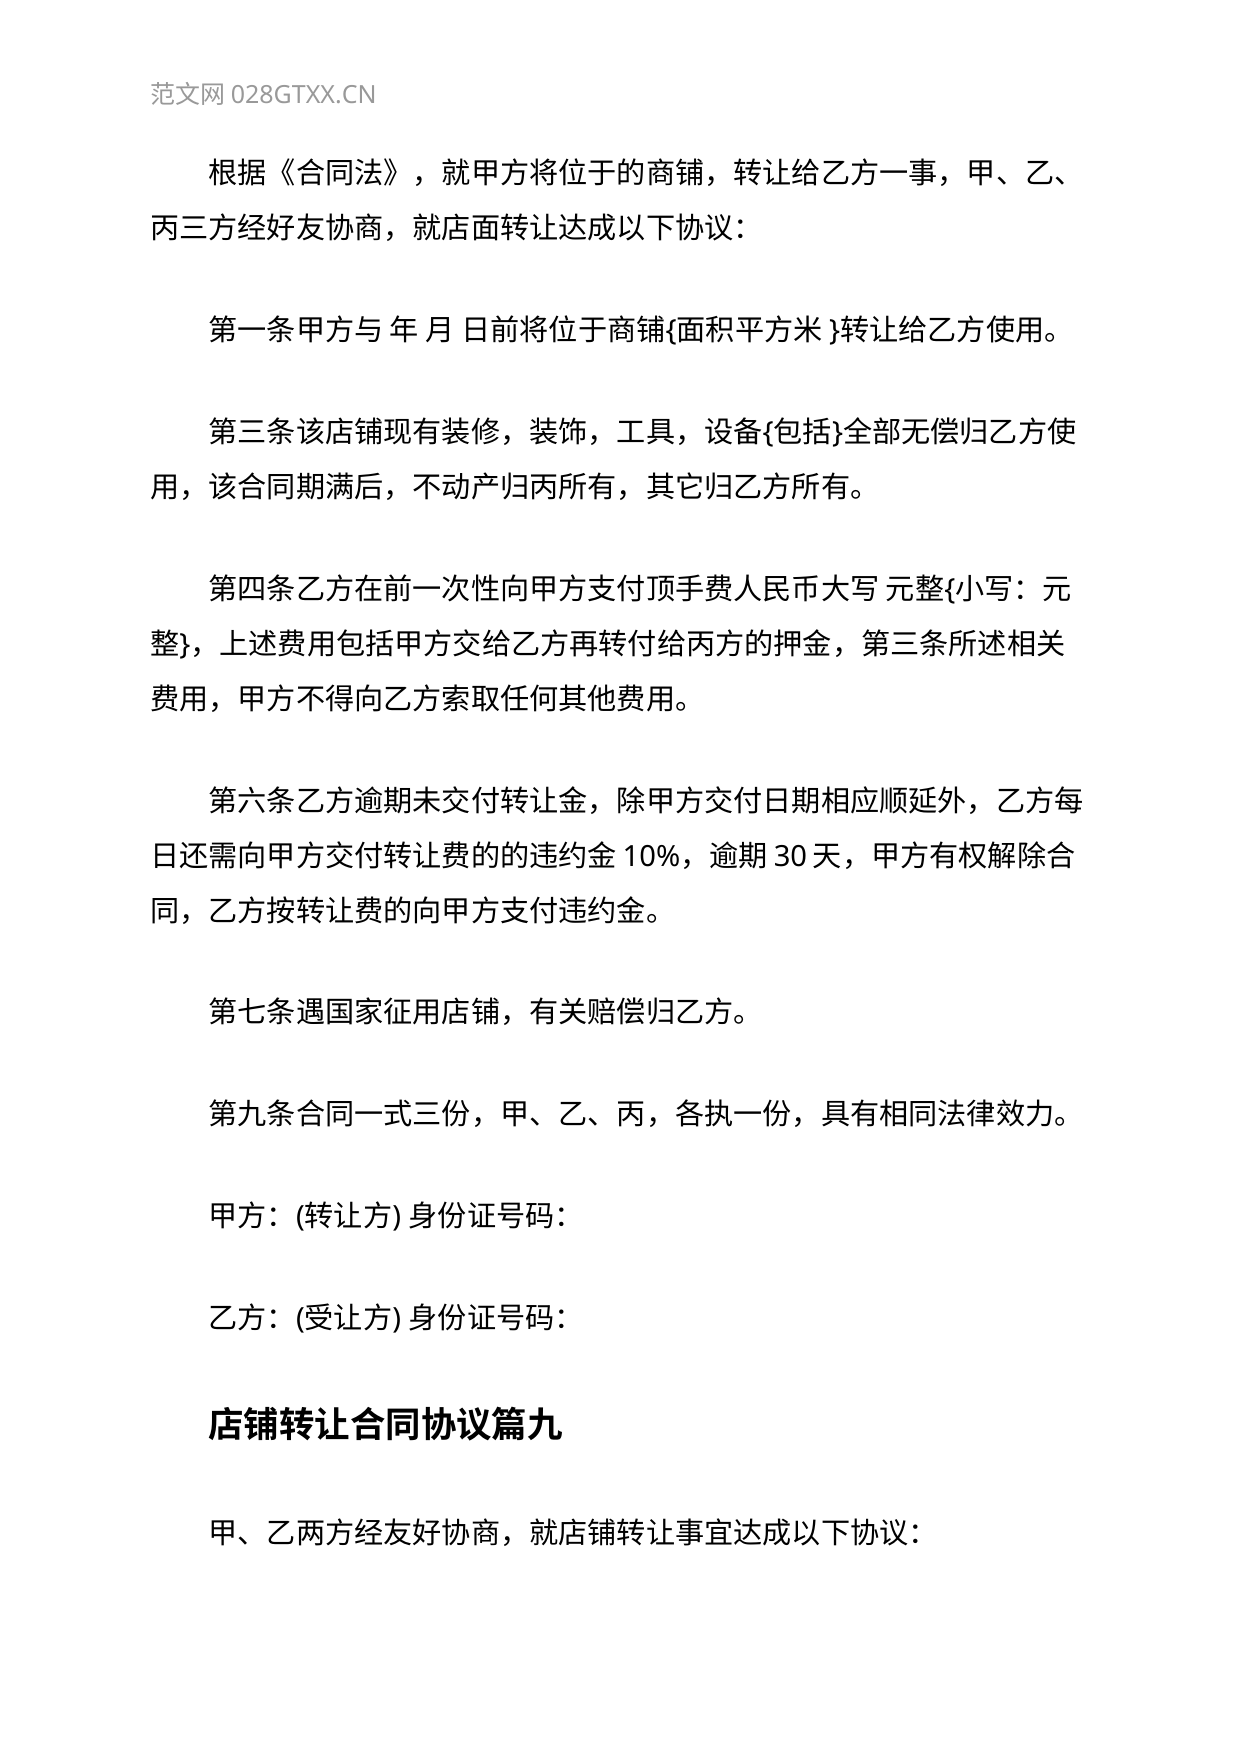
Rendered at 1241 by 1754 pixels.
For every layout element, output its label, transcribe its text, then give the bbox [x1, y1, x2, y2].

text 第七条遇国家征用店铺，有关赔偿归乙方。 [150, 989, 1090, 1031]
text 第九条合同一式三份，甲、乙、丙，各执一份，具有相同法律效力。 [150, 1091, 1090, 1133]
text 店铺转让合同协议篇九 [150, 1396, 1090, 1448]
text 第一条甲方与 年 月 日前将位于商铺{面积平方米 }转让给乙方使用。 [150, 307, 1090, 349]
text 第六条乙方逾期未交付转让金，除甲方交付日期相应顺延外，乙方每日还需向甲方交付转让费的的违约金10%，逾期30天，甲方有权解除合同，乙方按转让费的向甲方支付违约金。 [150, 777, 1090, 929]
text 甲方：(转让方) 身份证号码： [150, 1192, 1090, 1235]
text 乙方：(受让方) 身份证号码： [150, 1294, 1090, 1337]
text 第四条乙方在前一次性向甲方支付顶手费人民币大写 元整{小写：元整}，上述费用包括甲方交给乙方再转付给丙方的押金，第三条所述相关费用，甲方不得向乙方索取任何其他费用。 [150, 565, 1090, 718]
text 甲、乙两方经友好协商，就店铺转让事宜达成以下协议： [150, 1510, 1090, 1552]
text 根据《合同法》，就甲方将位于的商铺，转让给乙方一事，甲、乙、丙三方经好友协商，就店面转让达成以下协议： [150, 150, 1090, 247]
text 第三条该店铺现有装修，装饰，工具，设备{包括}全部无偿归乙方使用，该合同期满后，不动产归丙所有，其它归乙方所有。 [150, 409, 1090, 506]
